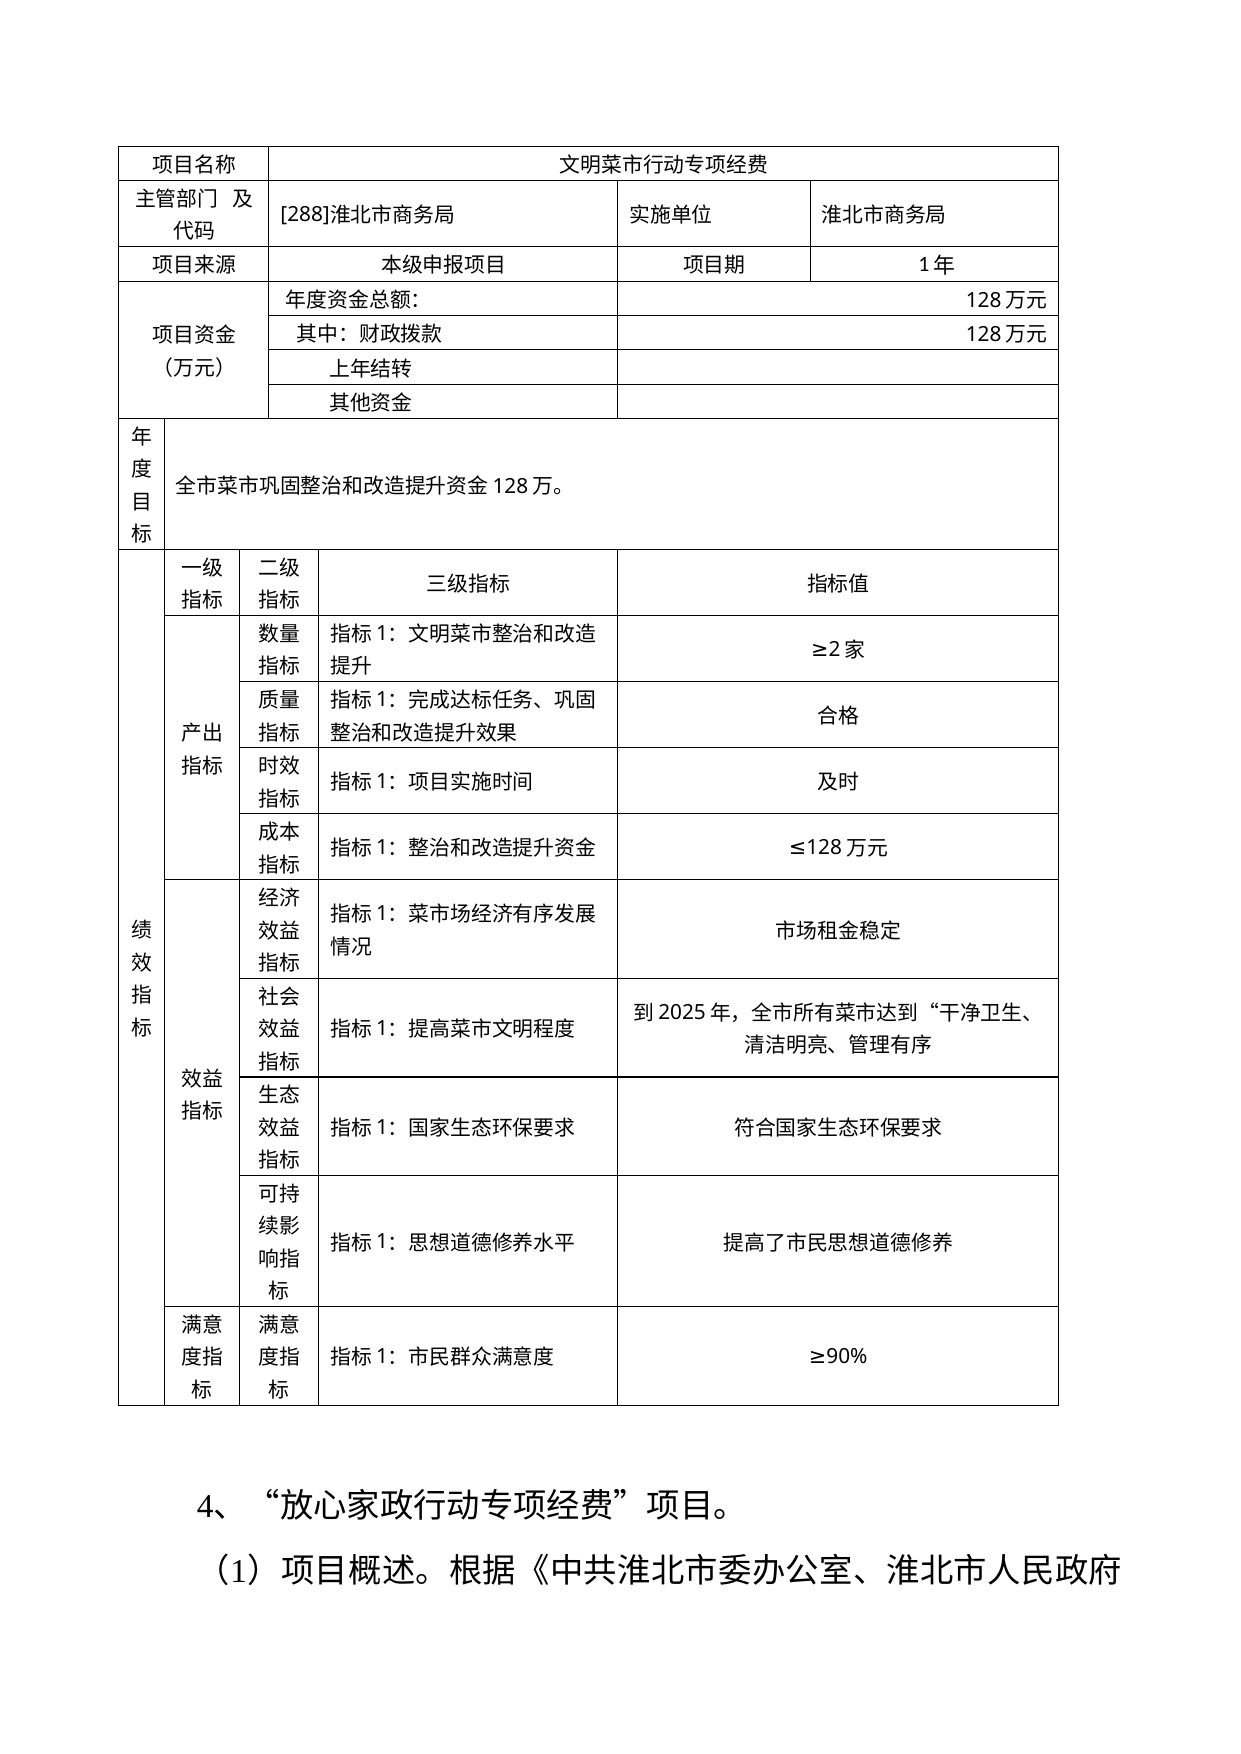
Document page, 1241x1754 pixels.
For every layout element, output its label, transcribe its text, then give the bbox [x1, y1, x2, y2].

table_cell 项目资金 （万元） [119, 282, 268, 418]
table_cell 指标1：文明菜市整治和改造提升 [319, 616, 617, 681]
table_cell 实施单位 [618, 181, 810, 246]
table_cell 其中：财政拨款 [269, 316, 617, 349]
table_cell 项目名称 [119, 147, 268, 180]
table_cell 本级申报项目 [269, 247, 617, 281]
table_cell 一级 指标 [165, 550, 239, 615]
table_cell 128万元 [618, 282, 1058, 315]
table_cell 生态效益指标 [240, 1078, 318, 1175]
table_cell 到2025年，全市所有菜市达到“干净卫生、清洁明亮、管理有序 [618, 979, 1058, 1076]
table_cell 文明菜市行动专项经费 [269, 147, 1058, 180]
table_cell 及时 [618, 748, 1058, 813]
table_cell 可持续影响指标 [240, 1176, 318, 1306]
table_cell 其他资金 [269, 385, 617, 418]
table_cell 指标1：完成达标任务、巩固整治和改造提升效果 [319, 682, 617, 747]
table_cell [288]淮北市商务局 [269, 181, 617, 246]
table_cell 淮北市商务局 [811, 181, 1058, 246]
table_cell 指标1：菜市场经济有序发展情况 [319, 880, 617, 978]
table_cell ≥2家 [618, 616, 1058, 681]
table_cell 质量指标 [240, 682, 318, 747]
table_cell 满意度指标 [165, 1307, 239, 1404]
table_cell 指标值 [618, 550, 1058, 615]
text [130, 1536, 1122, 1601]
table_cell 指标1：提高菜市文明程度 [319, 979, 617, 1076]
table_cell [618, 350, 1058, 384]
table_cell 128万元 [618, 316, 1058, 349]
table_cell 数量指标 [240, 616, 318, 681]
table_cell 三级指标 [319, 550, 617, 615]
table_cell 项目期 [618, 247, 810, 281]
table_cell 年度资金总额： [269, 282, 617, 315]
table_cell 社会效益指标 [240, 979, 318, 1076]
table_cell 二级指标 [240, 550, 318, 615]
table_cell 指标1：项目实施时间 [319, 748, 617, 813]
table_cell 主管部门 及代码 [119, 181, 268, 246]
table_cell 指标1：思想道德修养水平 [319, 1176, 617, 1306]
table_cell 全市菜市巩固整治和改造提升资金128万。 [165, 419, 1058, 549]
table_cell 成本指标 [240, 814, 318, 879]
table_cell 指标1：市民群众满意度 [319, 1307, 617, 1404]
table_cell 上年结转 [269, 350, 617, 384]
table_cell 产出指标 [165, 616, 239, 879]
table_cell 满意度指标 [240, 1307, 318, 1404]
table_cell 市场租金稳定 [618, 880, 1058, 978]
table_cell 年度 目标 [119, 419, 164, 549]
table_cell 经济效益指标 [240, 880, 318, 978]
table_cell ≤128万元 [618, 814, 1058, 879]
table_cell 指标1：国家生态环保要求 [319, 1078, 617, 1175]
table_cell 时效指标 [240, 748, 318, 813]
table_cell 提高了市民思想道德修养 [618, 1176, 1058, 1306]
table_cell 项目来源 [119, 247, 268, 281]
table_cell 指标1：整治和改造提升资金 [319, 814, 617, 879]
table_cell 绩 效 指 标 [119, 550, 164, 1404]
table_cell 合格 [618, 682, 1058, 747]
table_cell ≥90% [618, 1307, 1058, 1404]
text 4、“放心家政行动专项经费”项目。 [130, 1471, 1122, 1536]
table_cell 效益指标 [165, 880, 239, 1306]
table_cell 1年 [811, 247, 1058, 281]
table_cell [618, 385, 1058, 418]
table_cell 符合国家生态环保要求 [618, 1078, 1058, 1175]
